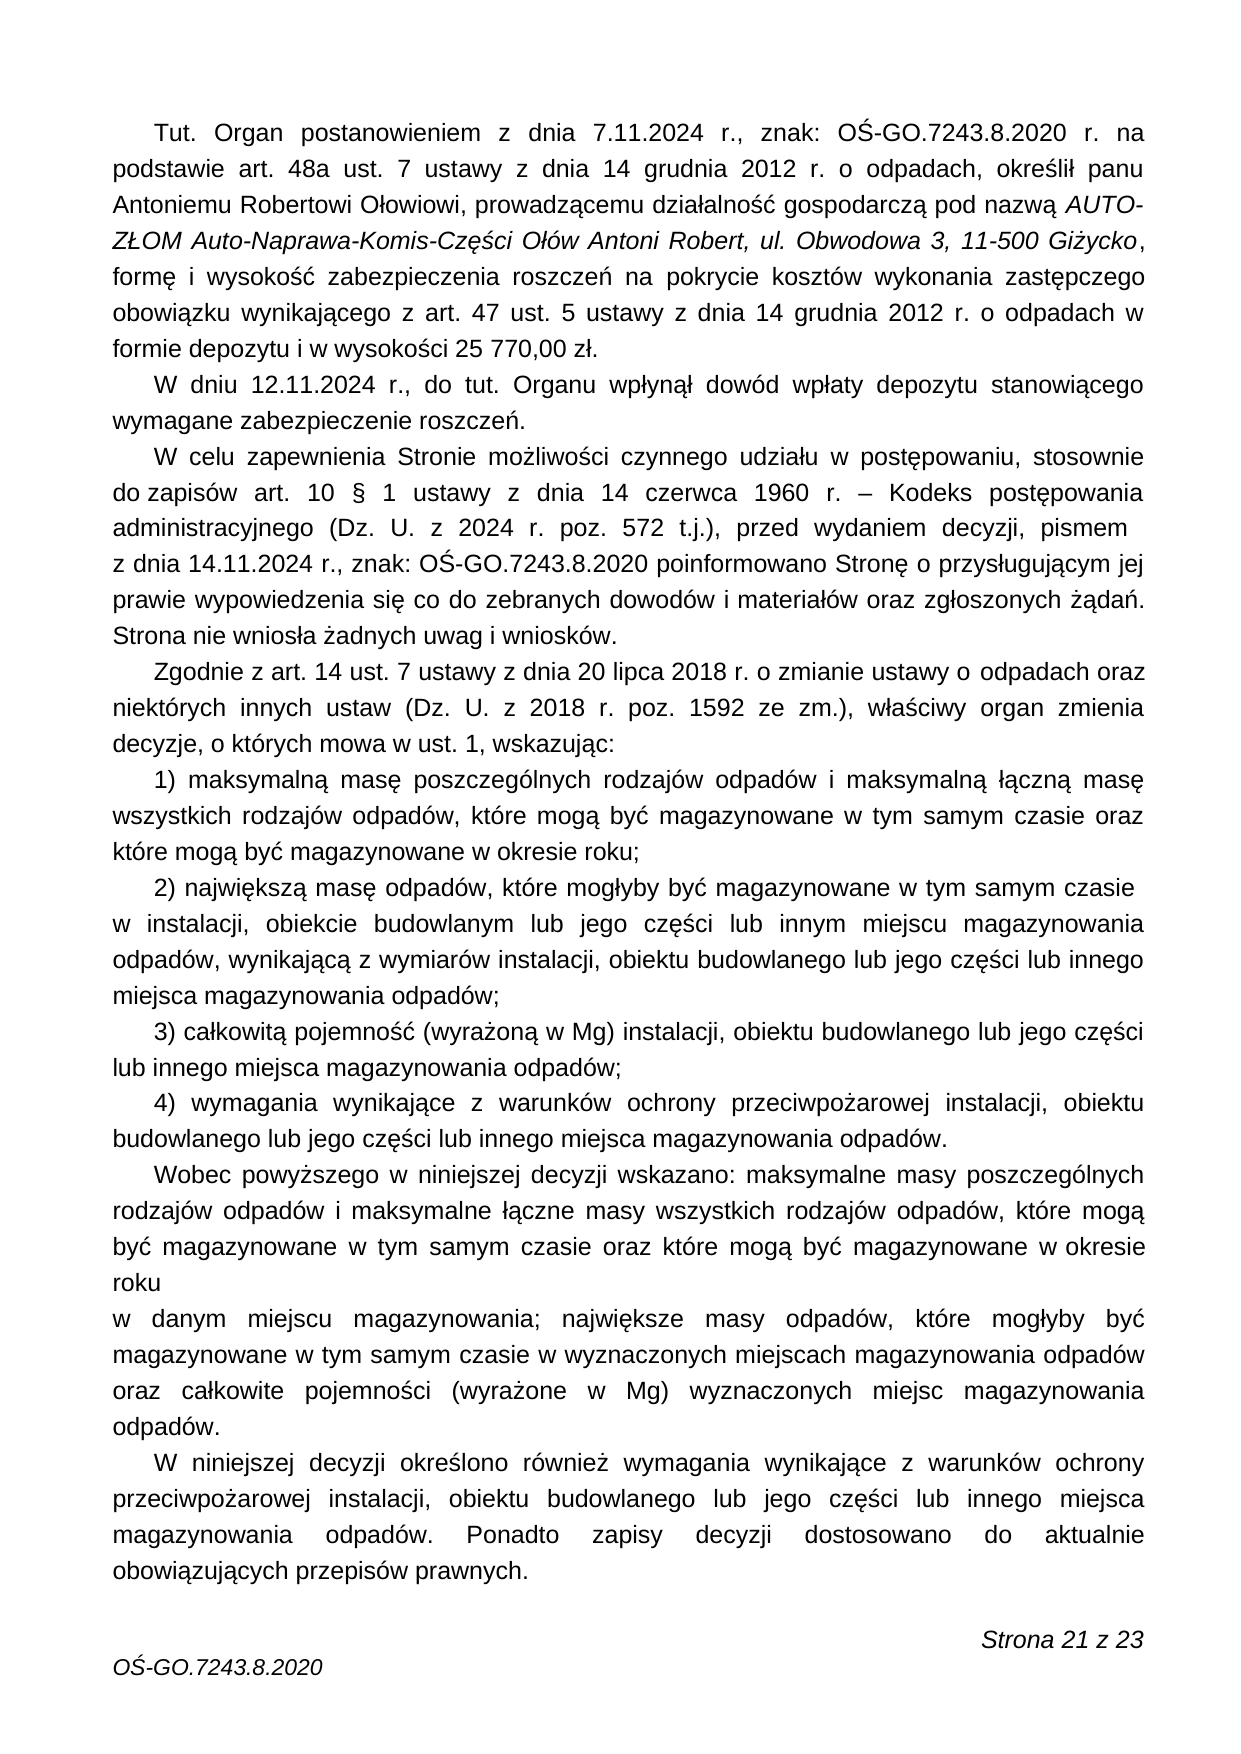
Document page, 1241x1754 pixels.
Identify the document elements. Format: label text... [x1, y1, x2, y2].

text W dniu 12.11.2024 r., do tut. Organu wpłynął dowód wpłaty depozytu stanowiącego wymagane zabezpieczenie roszczeń. [112, 370, 1146, 434]
text W celu zapewnienia Stronie możliwości czynnego udziału w postępowaniu, stosownie do zapisów art. 10 § 1 ustawy z dnia 14 czerwca 1960 r. – Kodeks postępowania administracyjnego (Dz. U. z 2024 r. poz. 572 t.j.), przed wydaniem decyzji, pismem z dnia 14.11.2024 r., znak: OŚ-GO.7243.8.2020 poinformowano Stronę o przysługującym jej prawie wypowiedzenia się co do zebranych dowodów i materiałów oraz zgłoszonych żądań. Strona nie wniosła żadnych uwag i wniosków. [112, 442, 1146, 650]
text Zgodnie z art. 14 ust. 7 ustawy z dnia 20 lipca 2018 r. o zmianie ustawy o odpadach oraz niektórych innych ustaw (Dz. U. z 2018 r. poz. 1592 ze zm.), właściwy organ zmienia decyzje, o których mowa w ust. 1, wskazując: [112, 657, 1146, 758]
text Tut. Organ postanowieniem z dnia 7.11.2024 r., znak: OŚ-GO.7243.8.2020 r. na podstawie art. 48a ust. 7 ustawy z dnia 14 grudnia 2012 r. o odpadach, określił panu Antoniemu Robertowi Ołowiowi, prowadzącemu działalność gospodarczą pod nazwą AUTO-ZŁOM Auto-Naprawa-Komis-Części Ołów Antoni Robert, ul. Obwodowa 3, 11-500 Giżycko, formę i wysokość zabezpieczenia roszczeń na pokrycie kosztów wykonania zastępczego obowiązku wynikającego z art. 47 ust. 5 ustawy z dnia 14 grudnia 2012 r. o odpadach w formie depozytu i w wysokości 25 770,00 zł. [112, 118, 1146, 362]
text 3) całkowitą pojemność (wyrażoną w Mg) instalacji, obiektu budowlanego lub jego części lub innego miejsca magazynowania odpadów; [112, 1017, 1146, 1081]
text 2) największą masę odpadów, które mogłyby być magazynowane w tym samym czasie w instalacji, obiekcie budowlanym lub jego części lub innym miejscu magazynowania odpadów, wynikającą z wymiarów instalacji, obiektu budowlanego lub jego części lub innego miejsca magazynowania odpadów; [112, 873, 1146, 1009]
text Wobec powyższego w niniejszej decyzji wskazano: maksymalne masy poszczególnych rodzajów odpadów i maksymalne łączne masy wszystkich rodzajów odpadów, które mogą być magazynowane w tym samym czasie oraz które mogą być magazynowane w okresie roku w danym miejscu magazynowania; największe masy odpadów, które mogłyby być magazynowane w tym samym czasie w wyznaczonych miejscach magazynowania odpadów oraz całkowite pojemności (wyrażone w Mg) wyznaczonych miejsc magazynowania odpadów. [112, 1160, 1146, 1441]
text 1) maksymalną masę poszczególnych rodzajów odpadów i maksymalną łączną masę wszystkich rodzajów odpadów, które mogą być magazynowane w tym samym czasie oraz które mogą być magazynowane w okresie roku; [112, 765, 1146, 866]
text W niniejszej decyzji określono również wymagania wynikające z warunków ochrony przeciwpożarowej instalacji, obiektu budowlanego lub jego części lub innego miejsca magazynowania odpadów. Ponadto zapisy decyzji dostosowano do aktualnie obowiązujących przepisów prawnych. [112, 1448, 1146, 1584]
text 4) wymagania wynikające z warunków ochrony przeciwpożarowej instalacji, obiektu budowlanego lub jego części lub innego miejsca magazynowania odpadów. [112, 1088, 1146, 1153]
